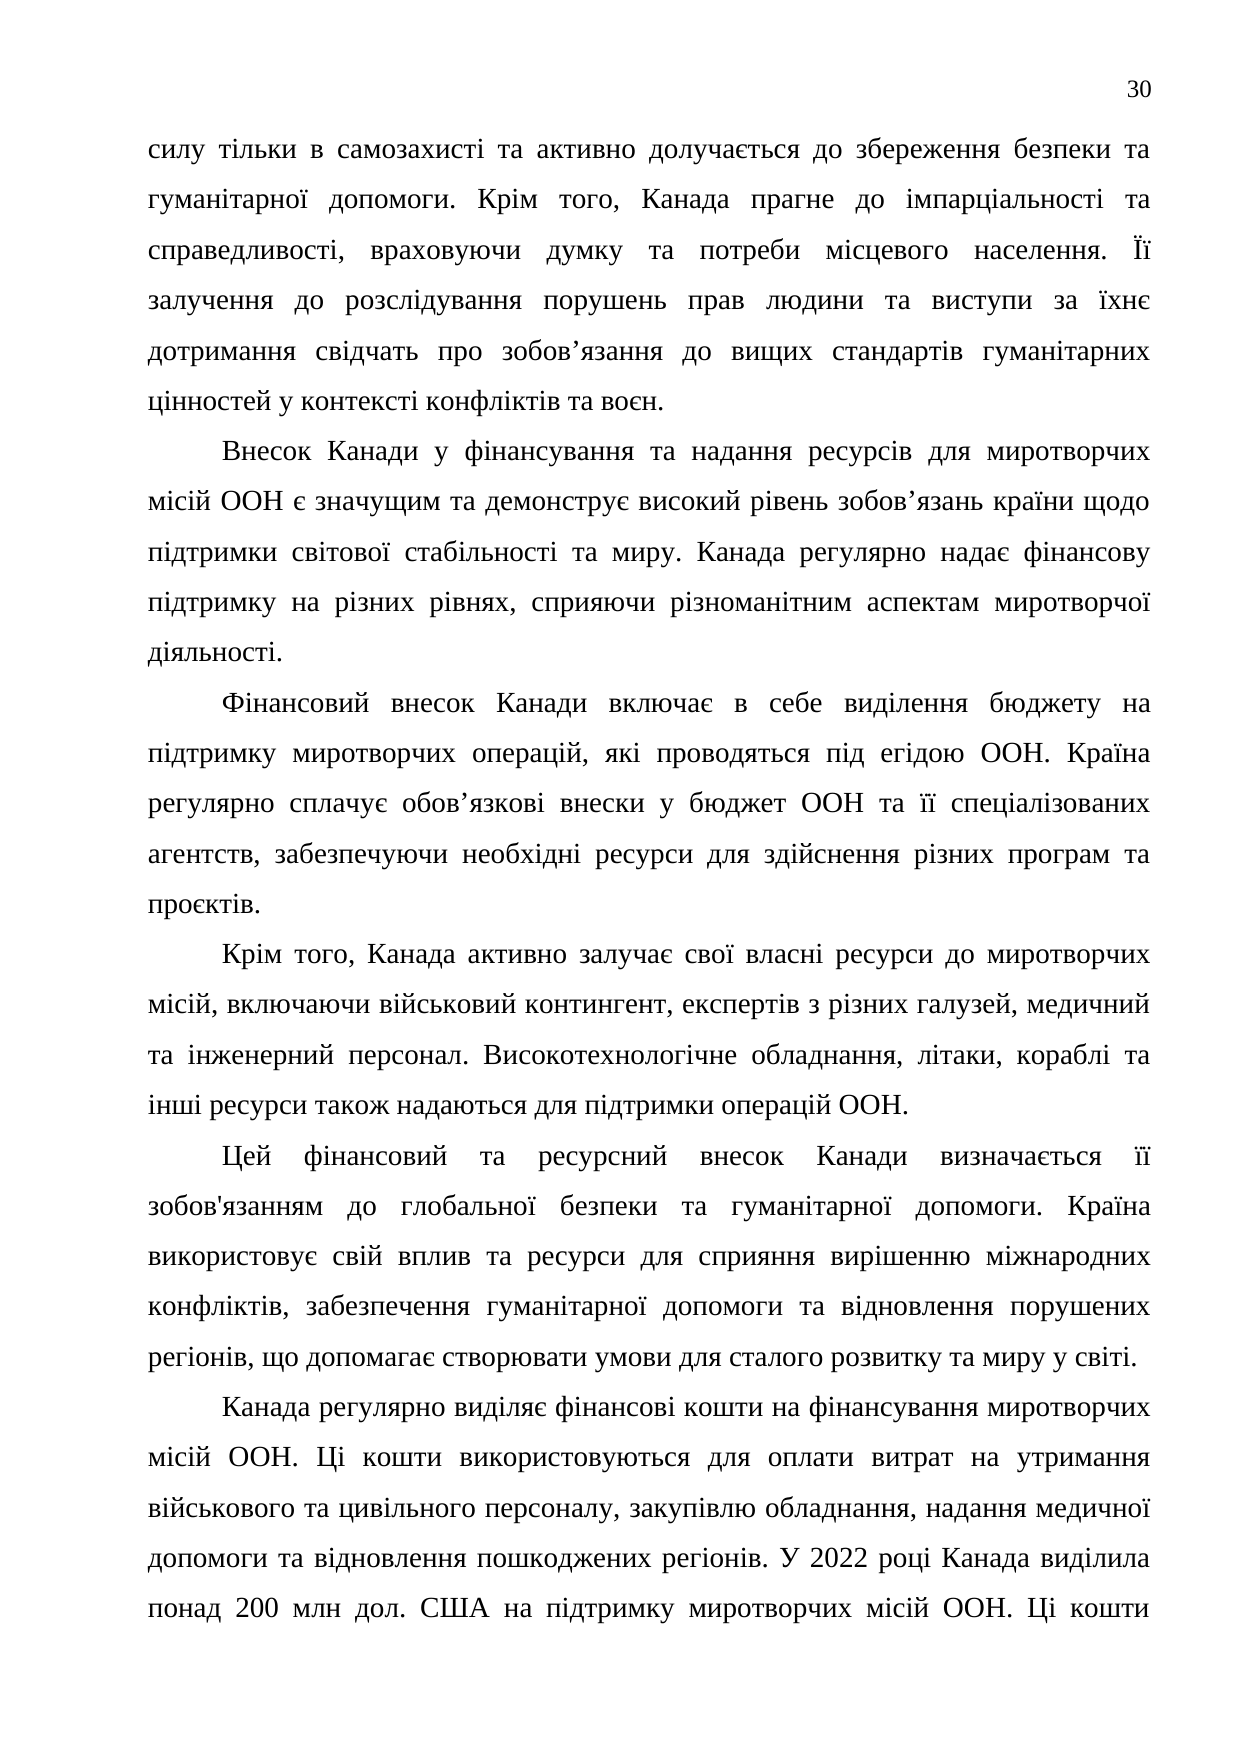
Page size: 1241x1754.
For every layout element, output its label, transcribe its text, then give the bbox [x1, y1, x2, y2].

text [148, 131, 1152, 416]
text Внесок Канади у фінансування та надання ресурсів для миротворчих місій ООН є значущим та демонструє високий рівень зобов’язань країни щодо підтримки світової стабільності та миру. Канада регулярно надає фінансову підтримку на різних рівнях, сприяючи різноманітним аспектам миротворчої діяльності. [148, 433, 1152, 668]
text Крім того, Канада активно залучає свої власні ресурси до миротворчих місій, включаючи військовий контингент, експертів з різних галузей, медичний та інженерний персонал. Високотехнологічне обладнання, літаки, кораблі та інші ресурси також надаються для підтримки операцій ООН. [148, 936, 1152, 1121]
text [148, 1389, 1152, 1624]
text Фінансовий внесок Канади включає в себе виділення бюджету на підтримку миротворчих операцій, які проводяться під егідою ООН. Країна регулярно сплачує обов’язкові внески у бюджет ООН та її спеціалізованих агентств, забезпечуючи необхідні ресурси для здійснення різних програм та проєктів. [148, 685, 1152, 919]
text Цей фінансовий та ресурсний внесок Канади визначається її зобов'язанням до глобальної безпеки та гуманітарної допомоги. Країна використовує свій вплив та ресурси для сприяння вирішенню міжнародних конфліктів, забезпечення гуманітарної допомоги та відновлення порушених регіонів, що допомагає створювати умови для сталого розвитку та миру у світі. [148, 1138, 1152, 1372]
